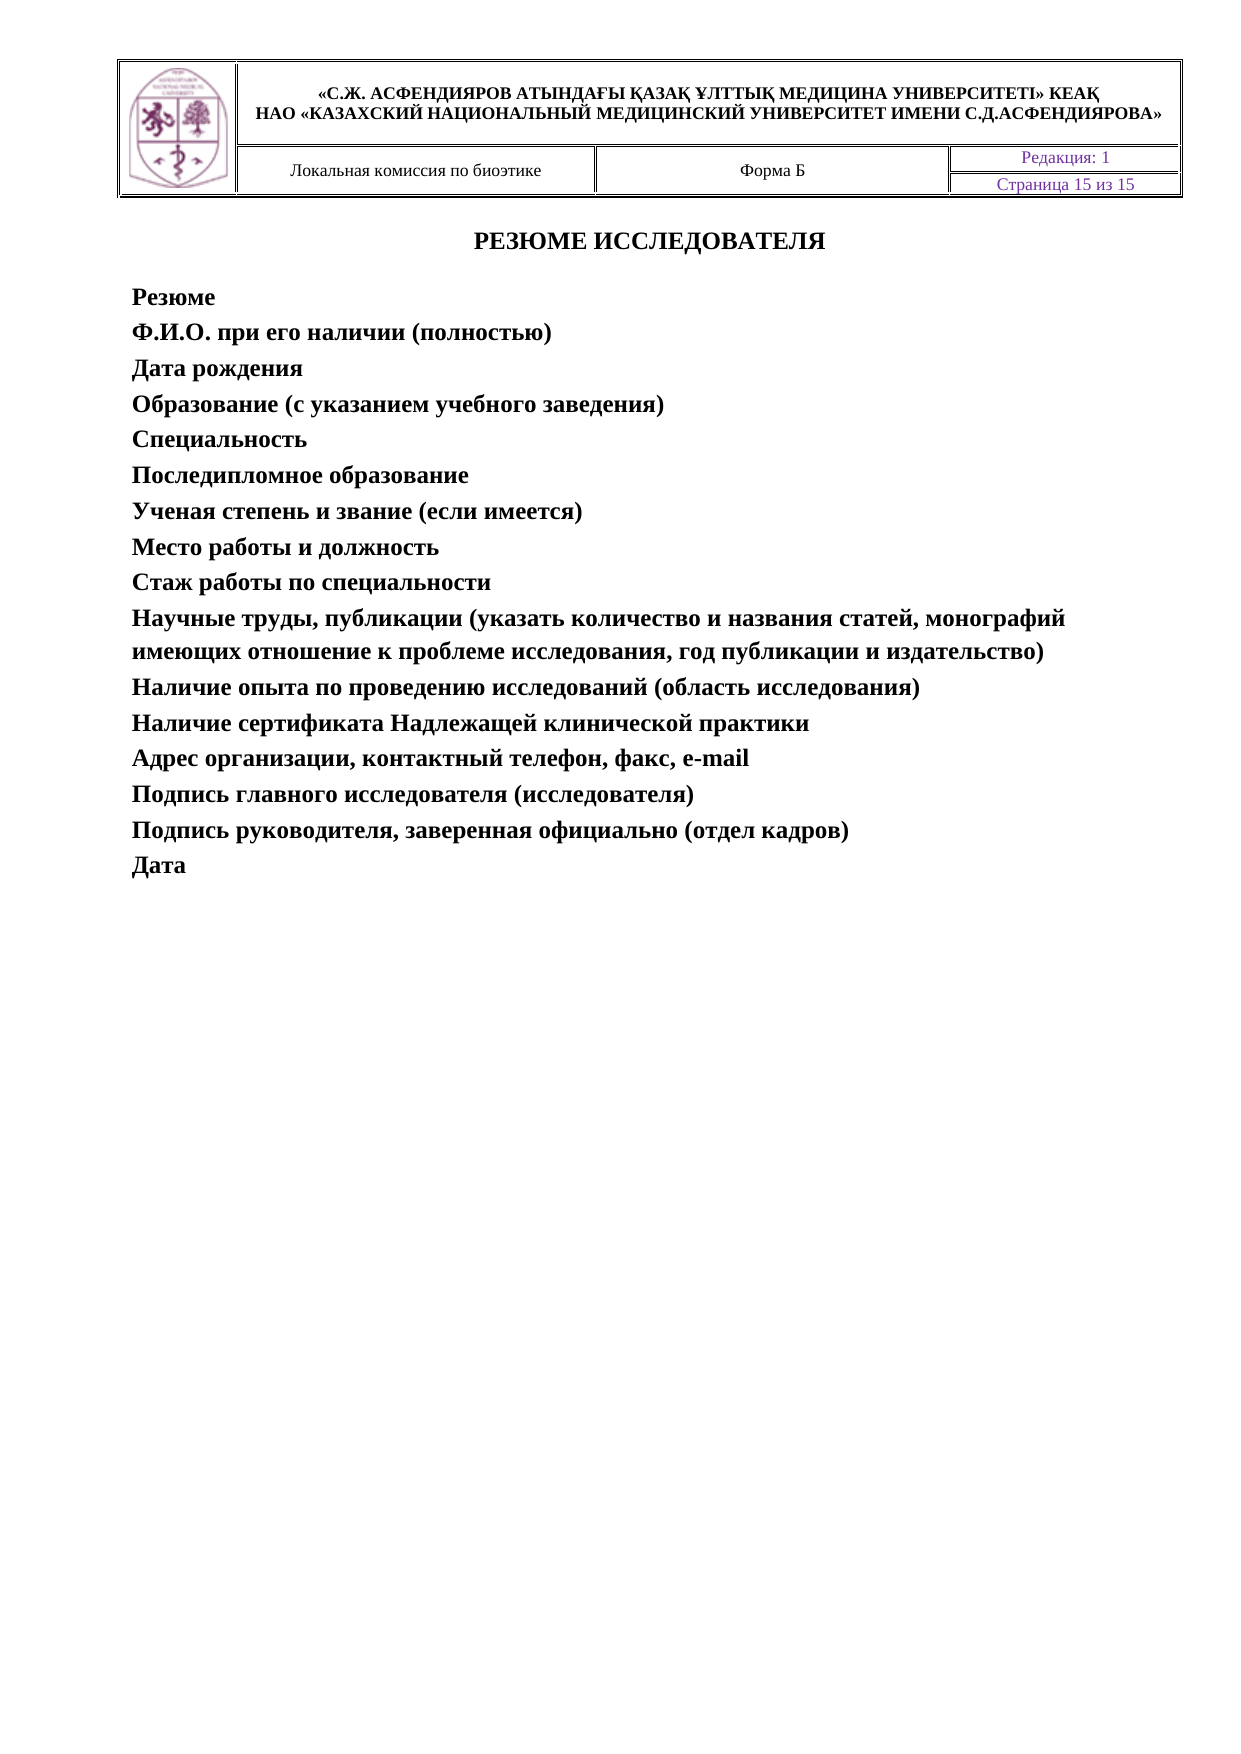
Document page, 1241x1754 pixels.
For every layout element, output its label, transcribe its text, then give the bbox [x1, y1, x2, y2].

table_cell Адрес организации, контактный телефон, факс, e-mail [130, 742, 1159, 778]
table_cell Наличие опыта по проведению исследований (область исследования) [130, 670, 1159, 706]
text РЕЗЮМЕ ИССЛЕДОВАТЕЛЯ [118, 226, 1181, 255]
table_cell Научные труды, публикации (указать количество и названия статей, монографий имеющих отношение к проблеме исследования, год публикации и издательство) [130, 602, 1159, 670]
table_cell Дата рождения [130, 352, 1159, 387]
table_cell Подпись руководителя, заверенная официально (отдел кадров) [130, 813, 1159, 849]
table_cell Дата [130, 849, 1159, 885]
table_cell Место работы и должность [130, 530, 1159, 566]
picture [129, 68, 228, 188]
table_cell Образование (с указанием учебного заведения) [130, 387, 1159, 423]
table_cell Ученая степень и звание (если имеется) [130, 495, 1159, 530]
table_cell Наличие сертификата Надлежащей клинической практики [130, 706, 1159, 742]
table_cell Ф.И.О. при его наличии (полностью) [130, 316, 1159, 352]
table_cell Подпись главного исследователя (исследователя) [130, 778, 1159, 813]
table_cell Специальность [130, 423, 1159, 459]
table_cell Стаж работы по специальности [130, 566, 1159, 602]
table_cell Последипломное образование [130, 459, 1159, 494]
table_header Резюме [130, 280, 1159, 316]
